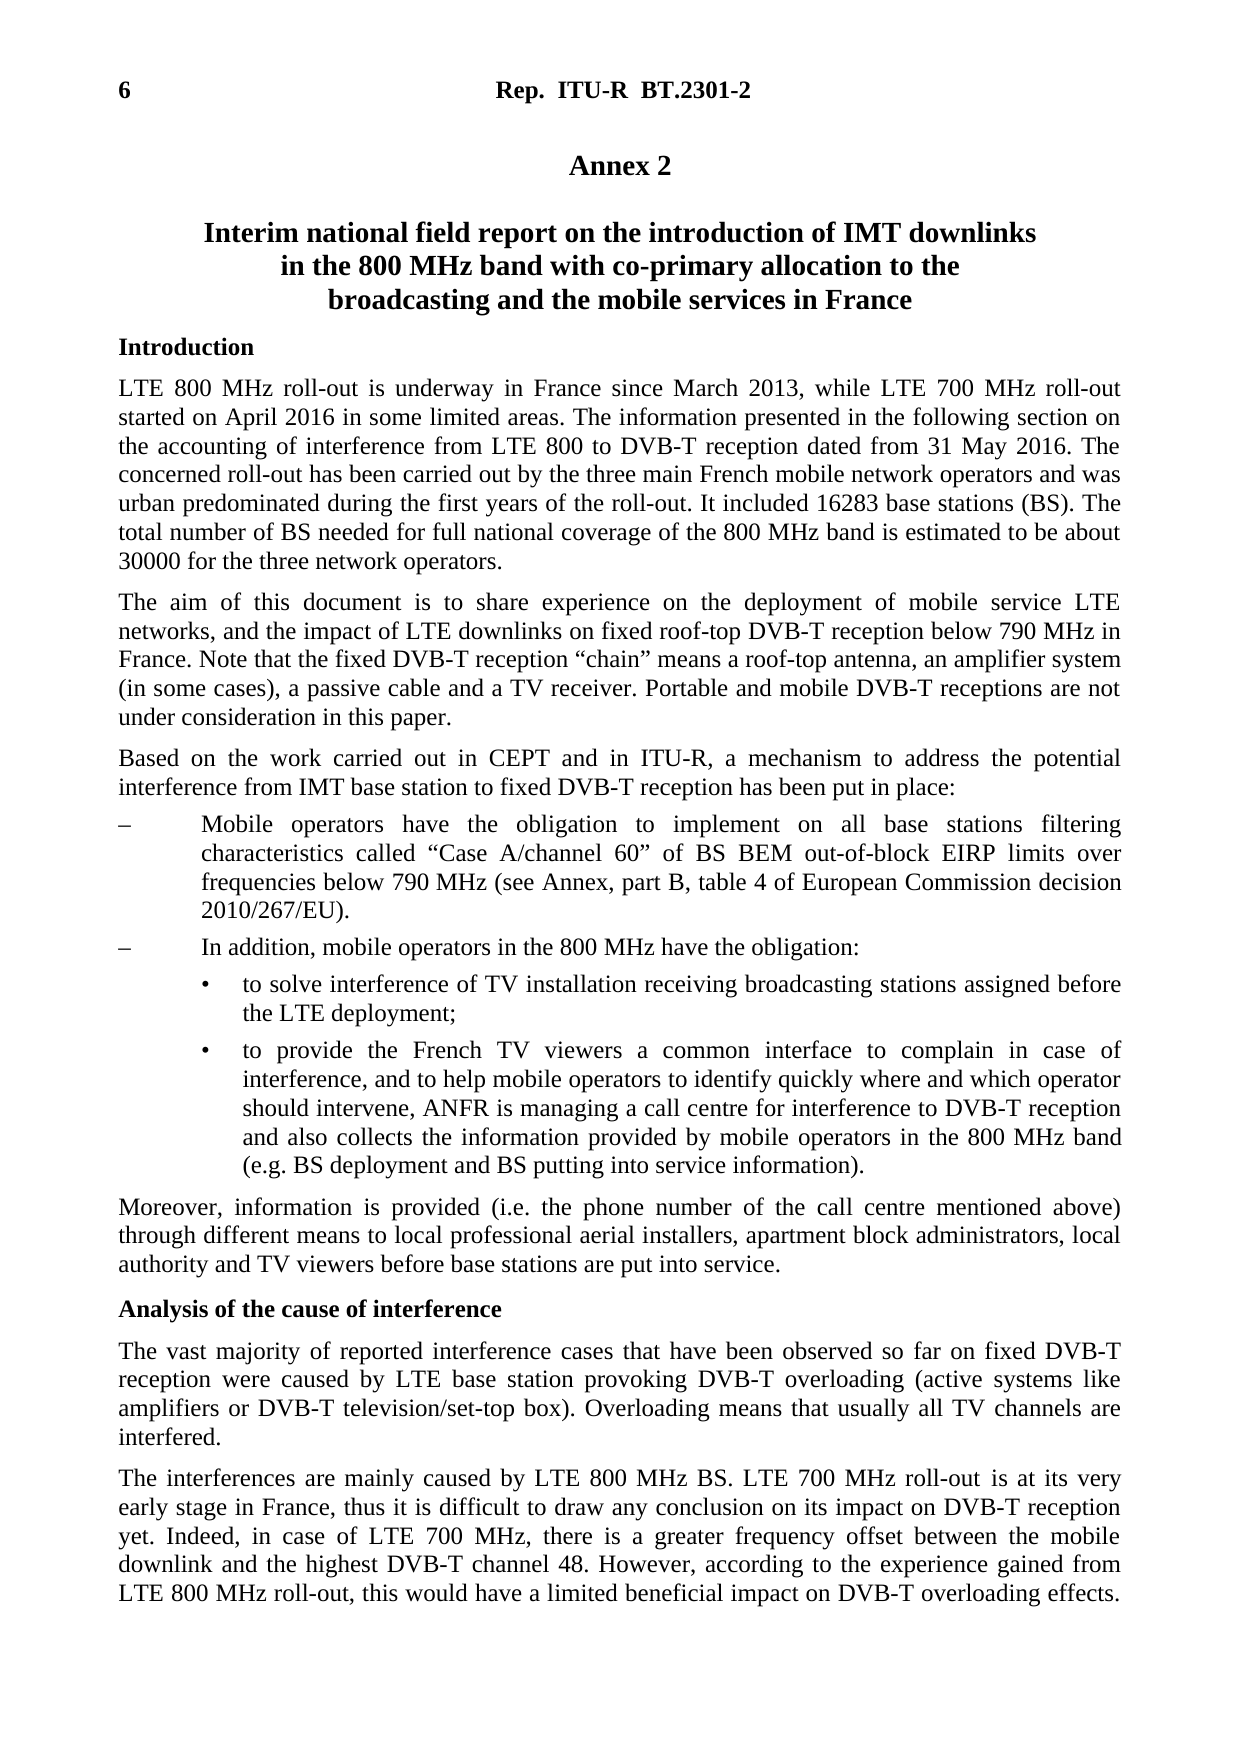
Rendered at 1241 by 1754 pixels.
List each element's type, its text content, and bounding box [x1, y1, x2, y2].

text Based on the work carried out in CEPT and in ITU-R, a mechanism to address the potential interference from IMT base station to fixed DVB-T reception has been put in place: [118, 743, 1122, 801]
text The vast majority of reported interference cases that have been observed so far on fixed DVB-T reception were caused by LTE base station provoking DVB-T overloading (active systems like amplifiers or DVB-T television/set-top box). Overloading means that usually all TV channels are interfered. [118, 1336, 1122, 1451]
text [118, 1463, 1122, 1607]
text • to solve interference of TV installation receiving broadcasting stations assigned before the LTE deployment; [201, 969, 1122, 1027]
text – In addition, mobile operators in the 800 MHz have the obligation: [118, 932, 1122, 961]
subtitle Introduction [118, 332, 1122, 361]
title Annex 2 Interim national field report on the introduction of IMT downlinks in the 800 MHz band with co-primary allocation to the broadcasting and the mobile services in France [118, 148, 1122, 315]
text The aim of this document is to share experience on the deployment of mobile service LTE networks, and the impact of LTE downlinks on fixed roof-top DVB-T reception below 790 MHz in France. Note that the fixed DVB-T reception “chain” means a roof-top antenna, an amplifier system (in some cases), a passive cable and a TV receiver. Portable and mobile DVB-T receptions are not under consideration in this paper. [118, 587, 1122, 731]
text Moreover, information is provided (i.e. the phone number of the call centre mentioned above) through different means to local professional aerial installers, apartment block administrators, local authority and TV viewers before base stations are put into service. [118, 1192, 1122, 1278]
text • to provide the French TV viewers a common interface to complain in case of interference, and to help mobile operators to identify quickly where and which operator should intervene, ANFR is managing a call centre for interference to DVB-T reception and also collects the information provided by mobile operators in the 800 MHz band (e.g. BS deployment and BS putting into service information). [201, 1035, 1122, 1179]
text – Mobile operators have the obligation to implement on all base stations filtering characteristics called “Case A/channel 60” of BS BEM out-of-block EIRP limits over frequencies below 790 MHz (see Annex, part B, table 4 of European Commission decision 2010/267/EU). [118, 809, 1122, 924]
text LTE 800 MHz roll-out is underway in France since March 2013, while LTE 700 MHz roll-out started on April 2016 in some limited areas. The information presented in the following section on the accounting of interference from LTE 800 to DVB-T reception dated from 31 May 2016. The concerned roll-out has been carried out by the three main French mobile network operators and was urban predominated during the first years of the roll-out. It included 16283 base stations (BS). The total number of BS needed for full national coverage of the 800 MHz band is estimated to be about 30000 for the three network operators. [118, 373, 1122, 574]
subtitle Analysis of the cause of interference [118, 1294, 1122, 1323]
